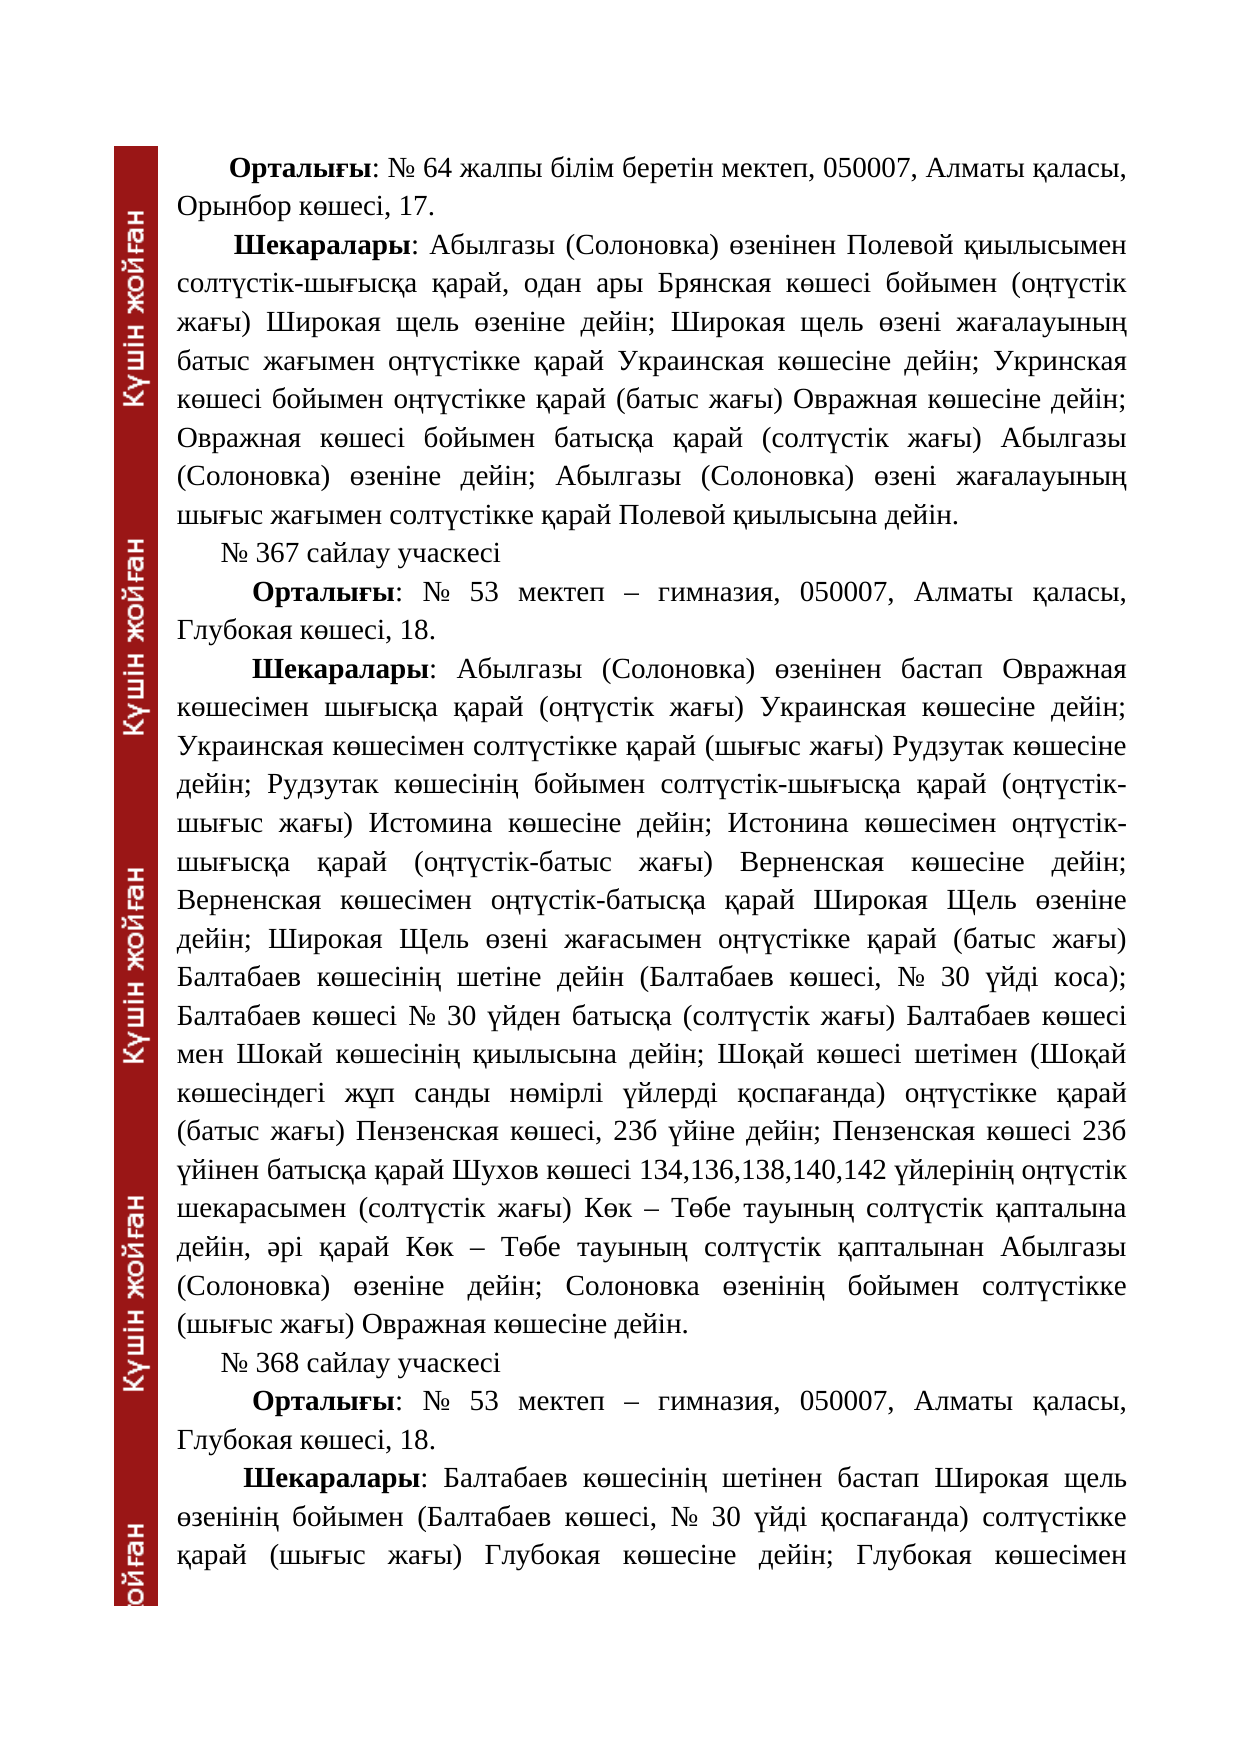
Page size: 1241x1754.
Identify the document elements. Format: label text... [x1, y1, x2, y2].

text Шекаралары: Абылгазы (Солоновка) өзенінен Полевой қиылысымен солтүстік-шығысқа қарай, одан ары Брянская көшесі бойымен (оңтүстік жағы) Широкая щель өзеніне дейін; Широкая щель өзені жағалауының батыс жағымен оңтүстікке қарай Украинская көшесіне дейін; Укринская көшесі бойымен оңтүстікке қарай (батыс жағы) Овражная көшесіне дейін; Овражная көшесі бойымен батысқа қарай (солтүстік жағы) Абылгазы (Солоновка) өзеніне дейін; Абылгазы (Солоновка) өзені жағалауының шығыс жағымен солтүстікке қарай Полевой қиылысына дейін. [112, 227, 1128, 530]
picture [114, 222, 158, 227]
picture [114, 1455, 158, 1460]
text Орталығы: № 53 мектеп – гимназия, 050007, Алматы қаласы, Глубокая көшесі, 18. [112, 574, 1128, 646]
picture [114, 1378, 158, 1383]
picture [114, 1571, 158, 1606]
text № 368 сайлау учаскесі [112, 1345, 1128, 1378]
picture [114, 146, 158, 150]
text Орталығы: № 53 мектеп – гимназия, 050007, Алматы қаласы, Глубокая көшесі, 18. [112, 1383, 1128, 1455]
text Орталығы: № 64 жалпы білім беретін мектеп, 050007, Алматы қаласы, Орынбор көшесі, 17. [112, 150, 1128, 222]
text № 367 сайлау учаскесі [112, 535, 1128, 569]
picture [114, 530, 158, 535]
picture [114, 646, 158, 651]
text Шекаралары: Абылгазы (Солоновка) өзенінен бастап Овражная көшесімен шығысқа қарай (оңтүстік жағы) Украинская көшесіне дейін; Украинская көшесімен солтүстікке қарай (шығыс жағы) Рудзутак көшесіне дейін; Рудзутак көшесінің бойымен солтүстік-шығысқа қарай (оңтүстік-шығыс жағы) Истомина көшесіне дейін; Истонина көшесімен оңтүстік-шығысқа қарай (оңтүстік-батыс жағы) Верненская көшесіне дейін; Верненская көшесімен оңтүстік-батысқа қарай Широкая Щель өзеніне дейін; Широкая Щель өзені жағасымен оңтүстікке қарай (батыс жағы) Балтабаев көшесінің шетіне дейін (Балтабаев көшесі, № 30 үйді коса); Балтабаев көшесі № 30 үйден батысқа (солтүстік жағы) Балтабаев көшесі мен Шокай көшесінің қиылысына дейін; Шоқай көшесі шетімен (Шоқай көшесіндегі жұп санды нөмірлі үйлерді қоспағанда) оңтүстікке қарай (батыс жағы) Пензенская көшесі, 23б үйіне дейін; Пензенская көшесі 23б үйінен батысқа қарай Шухов көшесі 134,136,138,140,142 үйлерінің оңтүстік шекарасымен (солтүстік жағы) Көк – Төбе тауының солтүстік қапталына дейін, әрі қарай Көк – Төбе тауының солтүстік қапталынан Абылгазы (Солоновка) өзеніне дейін; Солоновка өзенінің бойымен солтүстікке (шығыс жағы) Овражная көшесіне дейін. [112, 651, 1128, 1340]
picture [114, 569, 158, 574]
picture [114, 1340, 158, 1345]
